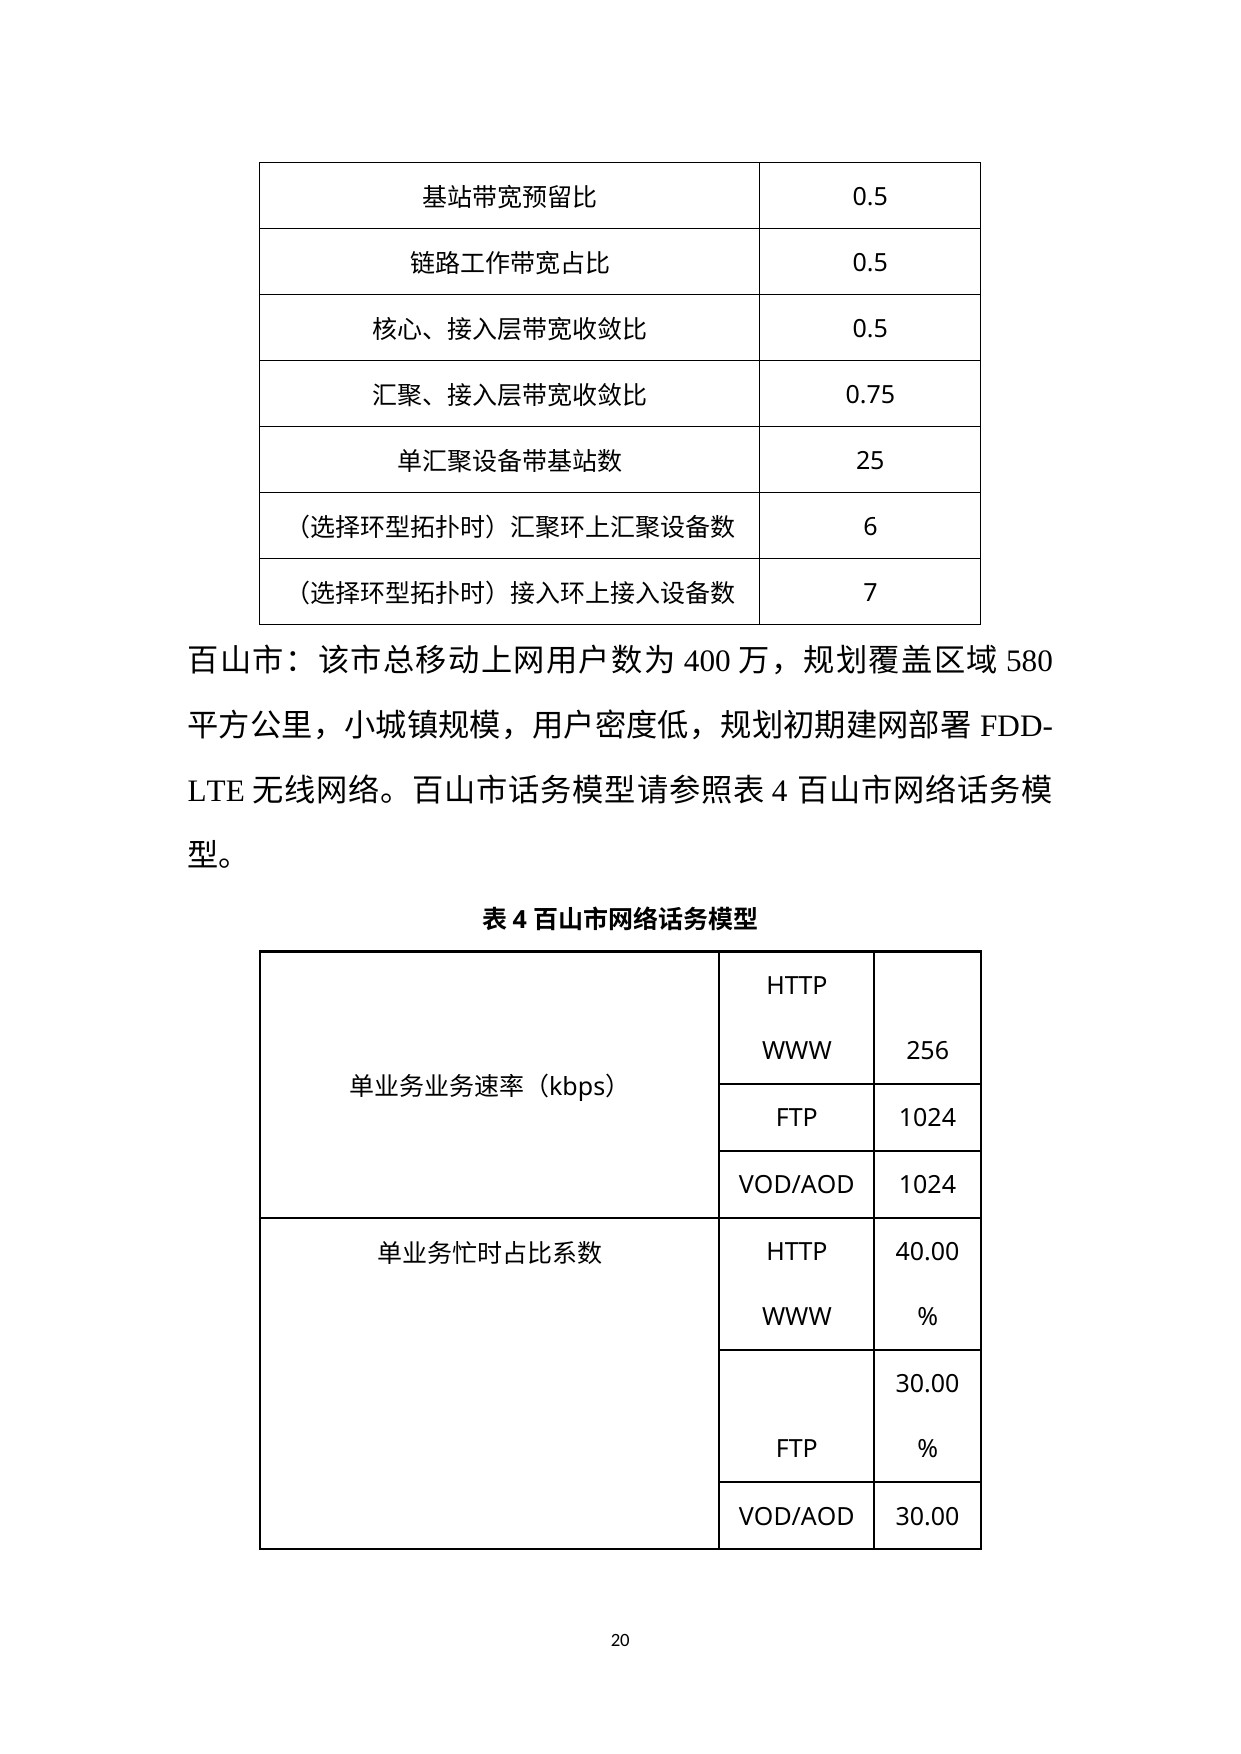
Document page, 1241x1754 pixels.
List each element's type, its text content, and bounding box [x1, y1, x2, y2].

table_cell 0.5 [760, 163, 980, 228]
table_cell HTTP WWW [720, 1219, 873, 1349]
table_cell 单业务忙时占比系数 [261, 1219, 718, 1548]
table_cell 0.75 [760, 361, 980, 426]
table_cell 40.00% [875, 1219, 980, 1349]
table_cell 链路工作带宽占比 [260, 229, 759, 294]
table_cell FTP [720, 1085, 873, 1149]
text 百山市：该市总移动上网用户数为400万，规划覆盖区域580平方公里，小城镇规模，用户密度低，规划初期建网部署FDD-LTE无线网络。百山市话务模型请参照表4 百山市网络话务模型。 [187, 625, 1053, 885]
table_cell 核心、接入层带宽收敛比 [260, 295, 759, 360]
table_cell 7 [760, 559, 980, 624]
table_cell VOD/AOD [720, 1483, 873, 1548]
table_cell 6 [760, 493, 980, 558]
table_cell VOD/AOD [720, 1152, 873, 1217]
table_cell 1024 [875, 1152, 980, 1217]
table_cell 单汇聚设备带基站数 [260, 427, 759, 492]
text 表4 百山市网络话务模型 [187, 885, 1053, 950]
table_header HTTP WWW [720, 953, 873, 1082]
table_cell （选择环型拓扑时）接入环上接入设备数 [260, 559, 759, 624]
table_cell 30.00% [875, 1351, 980, 1481]
table_cell 0.5 [760, 295, 980, 360]
table_cell 1024 [875, 1085, 980, 1149]
table_cell 汇聚、接入层带宽收敛比 [260, 361, 759, 426]
table_cell 30.00% [875, 1483, 980, 1548]
table_cell 25 [760, 427, 980, 492]
table_cell FTP [720, 1351, 873, 1481]
table_cell 基站带宽预留比 [260, 163, 759, 228]
table_cell （选择环型拓扑时）汇聚环上汇聚设备数 [260, 493, 759, 558]
table_header 单业务业务速率（kbps） [261, 953, 718, 1217]
table_header 256 [875, 953, 980, 1082]
table_cell 0.5 [760, 229, 980, 294]
